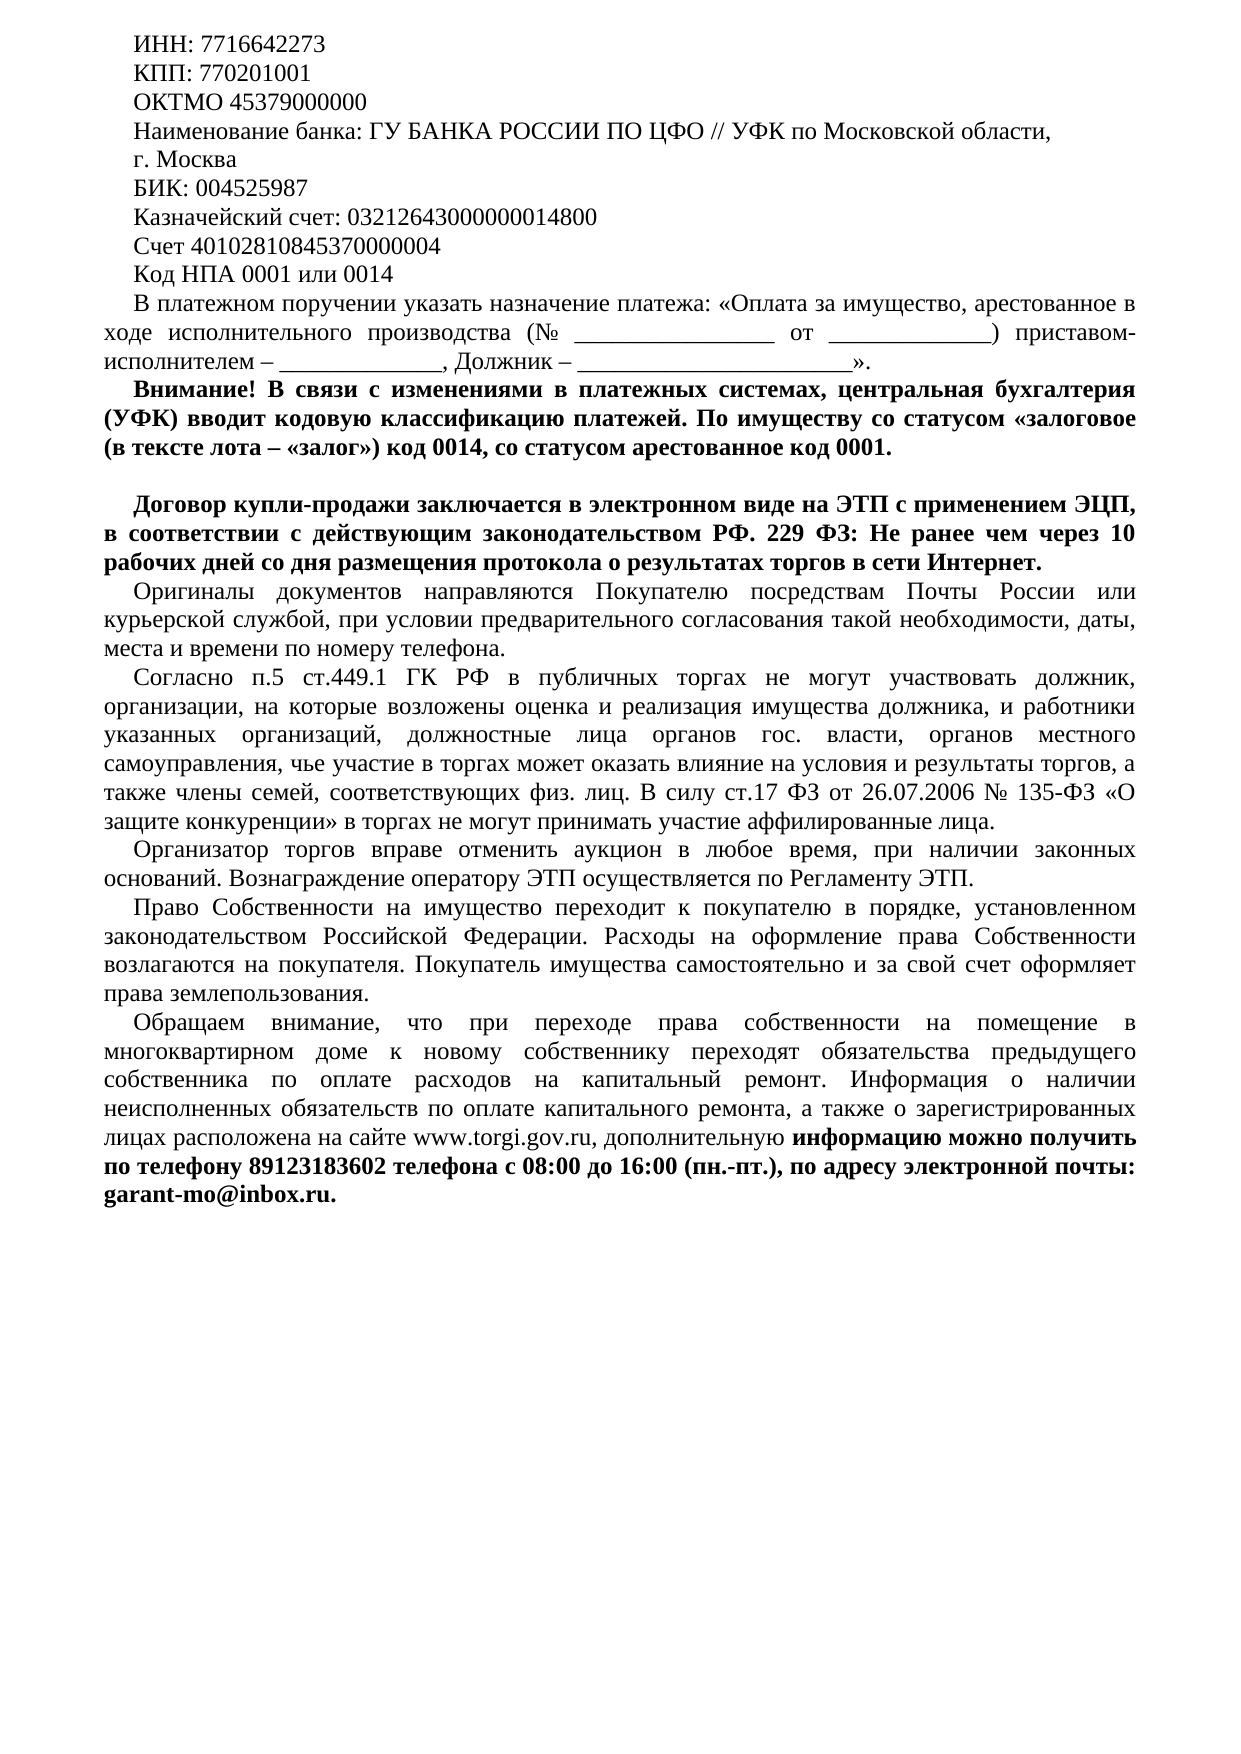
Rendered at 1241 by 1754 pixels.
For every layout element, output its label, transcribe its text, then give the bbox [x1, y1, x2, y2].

text Договор купли-продажи заключается в электронном виде на ЭТП с применением ЭЦП, в соответствии с действующим законодательством РФ. 229 ФЗ: Не ранее чем через 10 рабочих дней со дня размещения протокола о результатах торгов в сети Интернет. [103, 489, 1137, 576]
text Обращаем внимание, что при переходе права собственности на помещение в многоквартирном доме к новому собственнику переходят обязательства предыдущего собственника по оплате расходов на капитальный ремонт. Информация о наличии неисполненных обязательств по оплате капитального ремонта, а также о зарегистрированных лицах расположена на сайте www.torgi.gov.ru, дополнительную информацию можно получить по телефону 89123183602 телефона с 08:00 до 16:00 (пн.-пт.), по адресу электронной почты: garant-mo@inbox.ru. [103, 1007, 1137, 1208]
text Оригиналы документов направляются Покупателю посредствам Почты России или курьерской службой, при условии предварительного согласования такой необходимости, даты, места и времени по номеру телефона. [103, 576, 1137, 662]
text ОКТМО 45379000000 [103, 87, 1137, 116]
text Наименование банка: ГУ БАНКА РОССИИ ПО ЦФО // УФК по Московской области, [103, 116, 1137, 144]
text Согласно п.5 ст.449.1 ГК РФ в публичных торгах не могут участвовать должник, организации, на которые возложены оценка и реализация имущества должника, и работники указанных организаций, должностные лица органов гос. власти, органов местного самоуправления, чье участие в торгах может оказать влияние на условия и результаты торгов, а также члены семей, соответствующих физ. лиц. В силу ст.17 ФЗ от 26.07.2006 № 135-ФЗ «О защите конкуренции» в торгах не могут принимать участие аффилированные лица. [103, 662, 1137, 834]
text В платежном поручении указать назначение платежа: «Оплата за имущество, арестованное в ходе исполнительного производства (№ ________________ от _____________) приставом-исполнителем – _____________, Должник – ______________________». [103, 288, 1137, 374]
text Счет 40102810845370000004 [103, 231, 1137, 259]
text г. Москва [103, 144, 1137, 173]
text ИНН: 7716642273 [103, 29, 1137, 58]
text Внимание! В связи с изменениями в платежных системах, центральная бухгалтерия (УФК) вводит кодовую классификацию платежей. По имуществу со статусом «залоговое (в тексте лота – «залог») код 0014, со статусом арестованное код 0001. [103, 374, 1137, 461]
text Организатор торгов вправе отменить аукцион в любое время, при наличии законных оснований. Вознаграждение оператору ЭТП осуществляется по Регламенту ЭТП. [103, 834, 1137, 892]
text Казначейский счет: 03212643000000014800 [103, 202, 1137, 231]
text Право Собственности на имущество переходит к покупателю в порядке, установленном законодательством Российской Федерации. Расходы на оформление права Собственности возлагаются на покупателя. Покупатель имущества самостоятельно и за свой счет оформляет права землепользования. [103, 892, 1137, 1007]
text Код НПА 0001 или 0014 [103, 259, 1137, 288]
text КПП: 770201001 [103, 58, 1137, 87]
text БИК: 004525987 [103, 173, 1137, 202]
